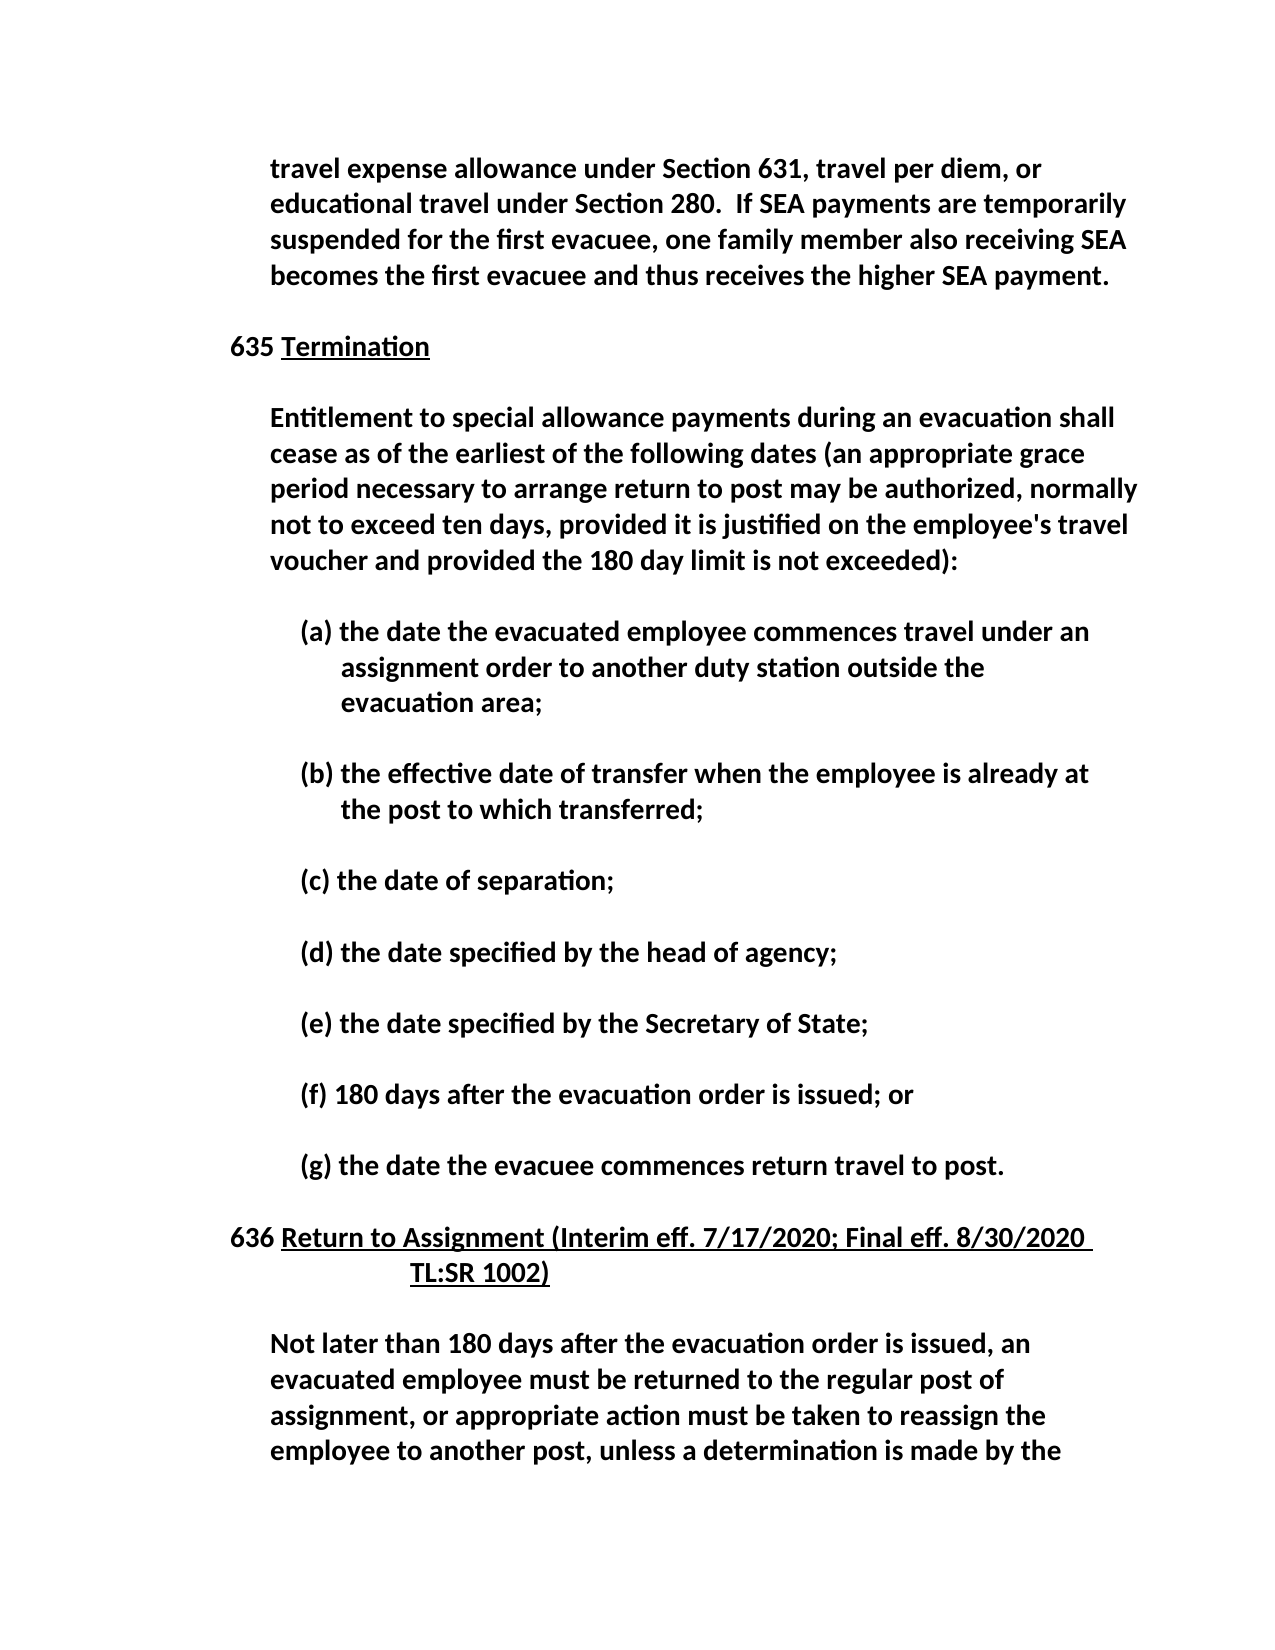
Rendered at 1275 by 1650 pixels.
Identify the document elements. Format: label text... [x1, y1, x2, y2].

text 636 Return to Assignment (Interim eff. 7/17/2020; Final eff. 8/30/2020 TL:SR 1002) [230, 1219, 1154, 1290]
text (b) the effective date of transfer when the employee is already at the post to which transferred; [300, 756, 1125, 827]
text (c) the date of separation; [300, 862, 1125, 898]
text 635 Termination [230, 328, 1154, 364]
text (f) 180 days after the evacuation order is issued; or [300, 1076, 1125, 1112]
text (a) the date the evacuated employee commences travel under an assignment order to another duty station outside the evacuation area; [300, 613, 1125, 720]
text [270, 150, 1154, 292]
text (e) the date specified by the Secretary of State; [300, 1005, 1125, 1041]
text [270, 1326, 1125, 1468]
text Entitlement to special allowance payments during an evacuation shall cease as of the earliest of the following dates (an appropriate grace period necessary to arrange return to post may be authorized, normally not to exceed ten days, provided it is justified on the employee's travel voucher and provided the 180 day limit is not exceeded): [270, 399, 1154, 577]
text (d) the date specified by the head of agency; [300, 934, 1125, 969]
text (g) the date the evacuee commences return travel to post. [300, 1147, 1125, 1183]
